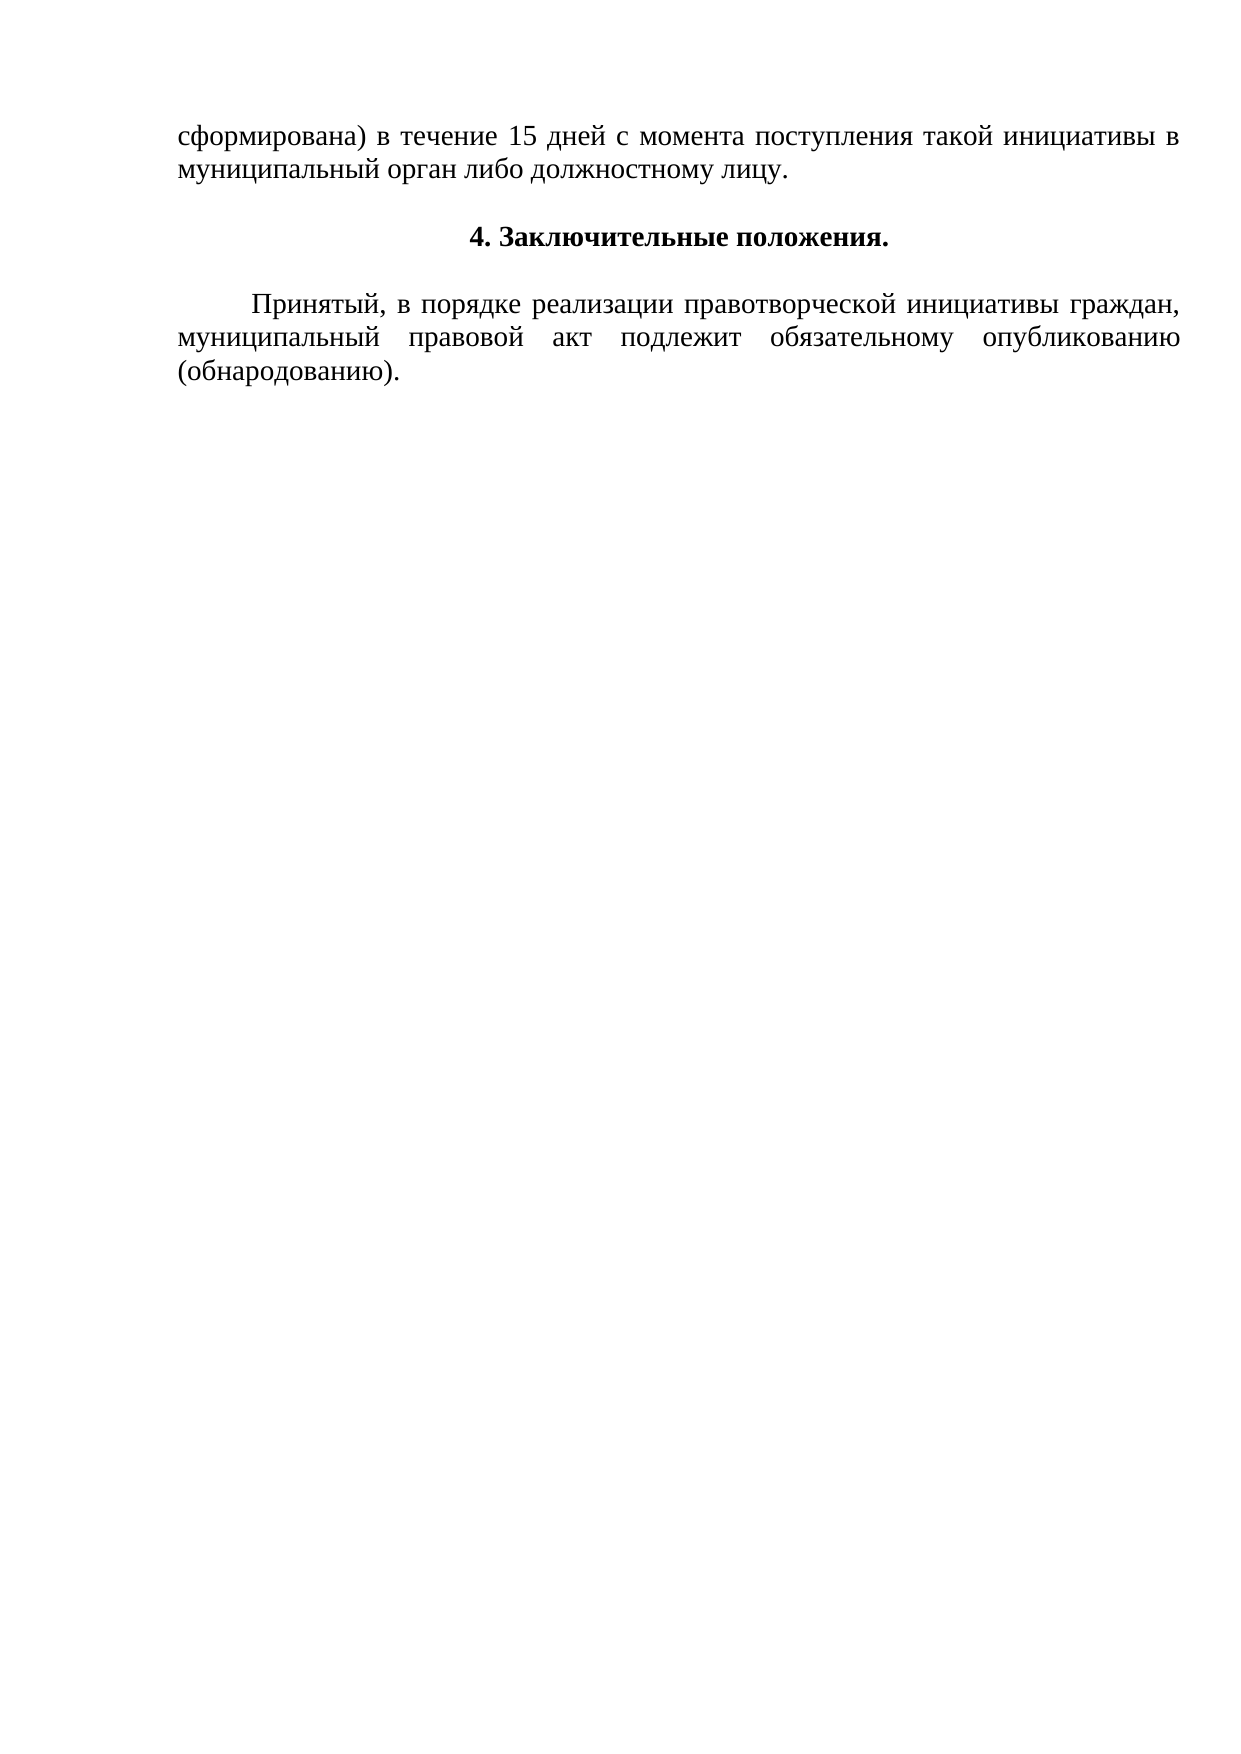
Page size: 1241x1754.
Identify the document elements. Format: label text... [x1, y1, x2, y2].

text Принятый, в порядке реализации правотворческой инициативы граждан, муниципальный правовой акт подлежит обязательному опубликованию (обнародованию). [177, 286, 1181, 386]
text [177, 118, 1181, 185]
text 4. Заключительные положения. [177, 219, 1181, 252]
